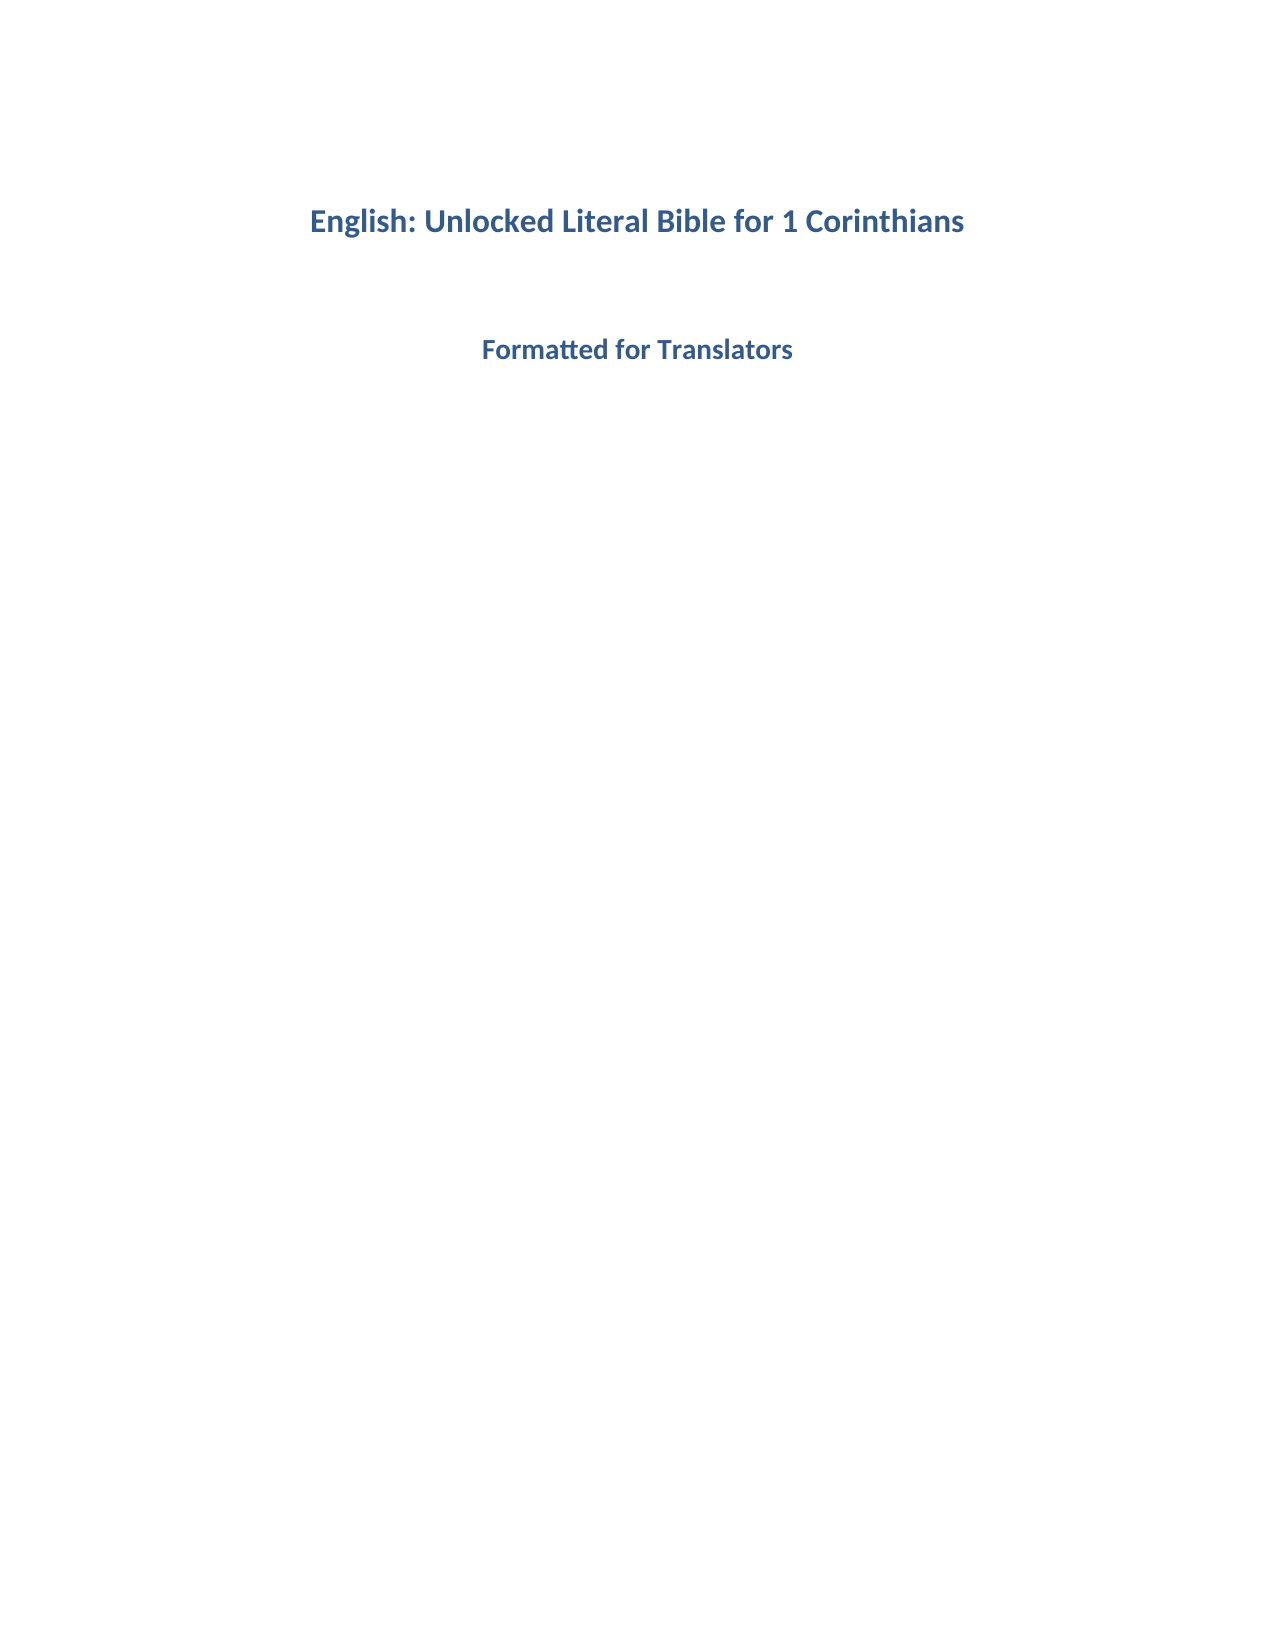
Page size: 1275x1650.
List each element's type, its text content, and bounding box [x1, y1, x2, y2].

subtitle Formatted for Translators [150, 331, 1125, 367]
title English: Unlocked Literal Bible for 1 Corinthians [150, 200, 1125, 241]
